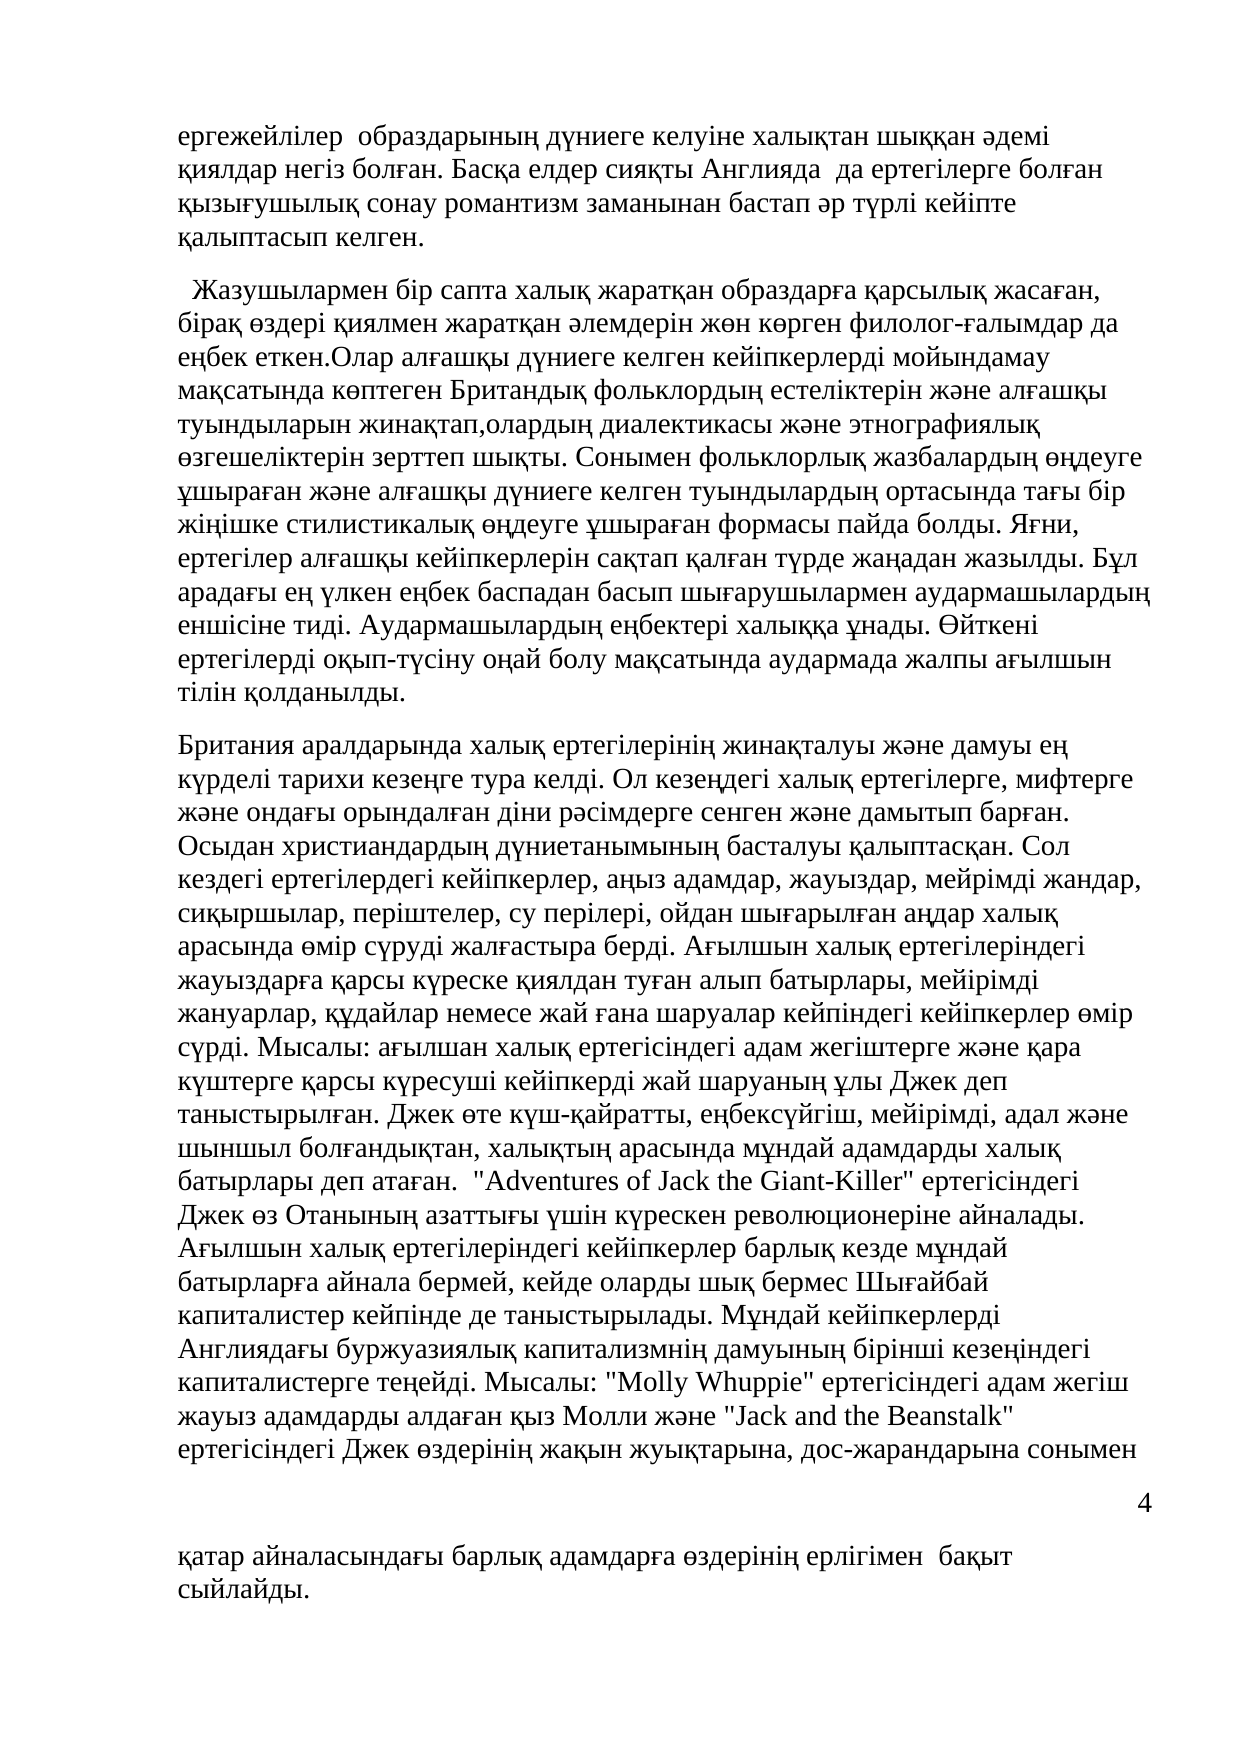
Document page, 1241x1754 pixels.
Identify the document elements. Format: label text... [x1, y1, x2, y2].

text Жазушылармен бір сапта халық жаратқан образдарға қарсылық жасаған, бірақ өздері қиялмен жаратқан әлемдерін жөн көрген филолог-ғалымдар да еңбек еткен.Олар алғашқы дүниеге келген кейіпкерлерді мойындамау мақсатында көптеген Британдық фольклордың естеліктерін және алғашқы туындыларын жинақтап,олардың диалектикасы және этнографиялық өзгешеліктерін зерттеп шықты. Сонымен фольклорлық жазбалардың өңдеуге ұшыраған және алғашқы дүниеге келген туындылардың ортасында тағы бір жіңішке стилистикалық өңдеуге ұшыраған формасы пайда болды. Яғни, ертегілер алғашқы кейіпкерлерін сақтап қалған түрде жаңадан жазылды. Бұл арадағы ең үлкен еңбек баспадан басып шығарушылармен аудармашылардың еншісіне тиді. Аудармашылардың еңбектері халыққа ұнады. Өйткені ертегілерді оқып-түсіну оңай болу мақсатында аудармада жалпы ағылшын тілін қолданылды. [177, 272, 1152, 708]
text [177, 118, 1152, 252]
text Британия аралдарында халық ертегілерінің жинақталуы және дамуы ең күрделі тарихи кезеңге тура келді. Ол кезеңдегі халық ертегілерге, мифтерге және ондағы орындалған діни рәсімдерге сенген және дамытып барған. Осыдан христиандардың дүниетанымының басталуы қалыптасқан. Сол кездегі ертегілердегі кейіпкерлер, аңыз адамдар, жауыздар, мейрімді жандар, сиқыршылар, періштелер, су перілері, ойдан шығарылған аңдар халық арасында өмір сүруді жалғастыра берді. Ағылшын халық ертегілеріндегі жауыздарға қарсы күреске қиялдан туған алып батырлары, мейірімді жануарлар, құдайлар немесе жай ғана шаруалар кейпіндегі кейіпкерлер өмір сүрді. Мысалы: ағылшан халық ертегісіндегі адам жегіштерге және қара күштерге қарсы күресуші кейіпкерді жай шаруаның ұлы Джек деп таныстырылған. Джек өте күш-қайратты, еңбексүйгіш, мейірімді, адал және шыншыл болғандықтан, халықтың арасында мұндай адамдарды халық батырлары деп атаған. "Adventures of Jack the Giant-Killer" ертегісіндегі Джек өз Отанының азаттығы үшін күрескен революционеріне айналады. Ағылшын халық ертегілеріндегі кейіпкерлер барлық кезде мұндай батырларға айнала бермей, кейде оларды шық бермес Шығайбай капиталистер кейпінде де таныстырылады. Мұндай кейіпкерлерді Англиядағы буржуазиялық капитализмнің дамуының бірінші кезеңіндегі капиталистерге теңейді. Мысалы: "Molly Whuppie" ертегісіндегі адам жегіш жауыз адамдарды алдаған қыз Молли және "Jack and the Beanstalk" ертегісіндегі Джек өздерінің жақын жуықтарына, дос-жарандарына сонымен [177, 727, 1152, 1465]
text қатар айналасындағы барлық адамдарға өздерінің ерлігімен бақыт сыйлайды. [177, 1538, 1152, 1605]
text 4 [177, 1485, 1152, 1518]
